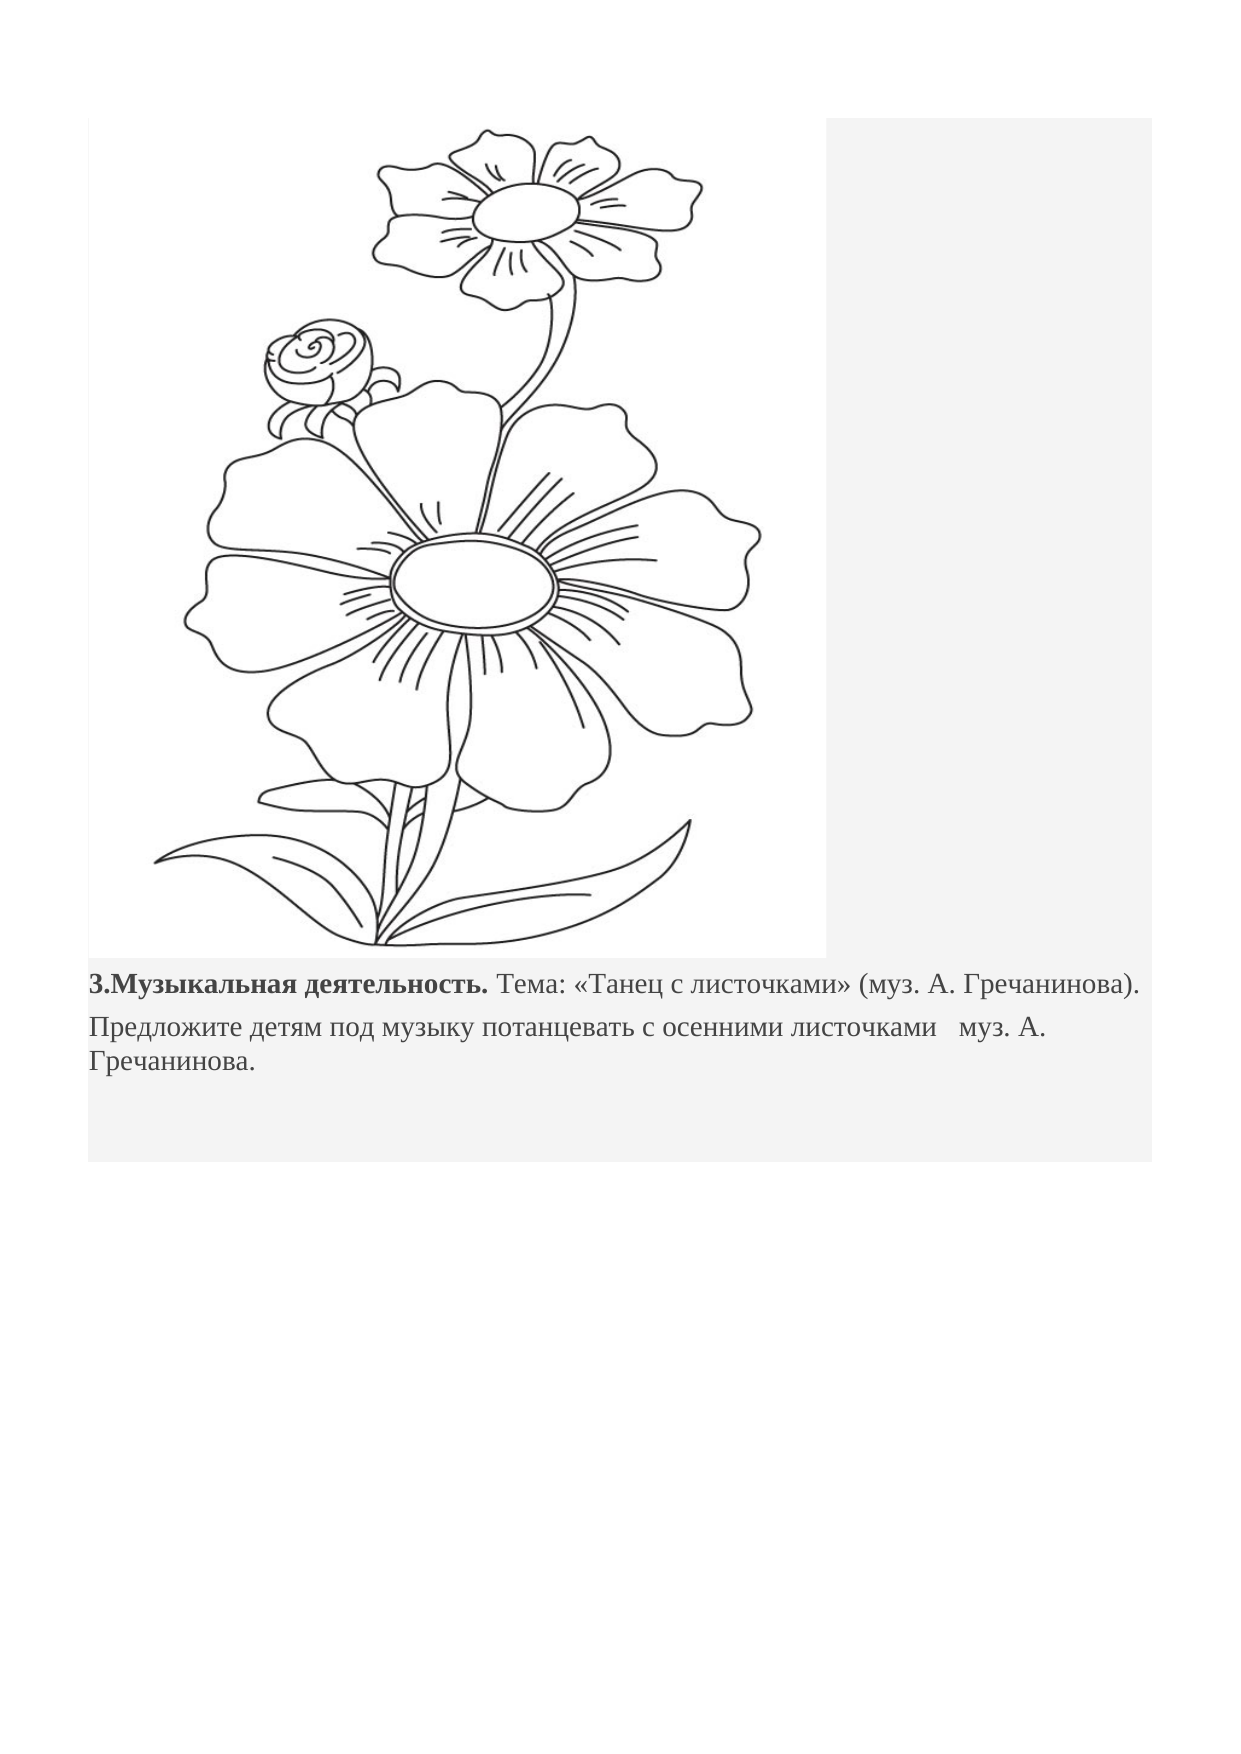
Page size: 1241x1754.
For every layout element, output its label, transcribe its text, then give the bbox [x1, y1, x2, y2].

text Предложите детям под музыку потанцевать с осенними листочками муз. А. Гречанинова. [88, 1009, 1152, 1077]
text 3.Музыкальная деятельность. Тема: «Танец с листочками» (муз. А. Гречанинова). [88, 967, 1152, 1000]
picture [88, 118, 827, 958]
